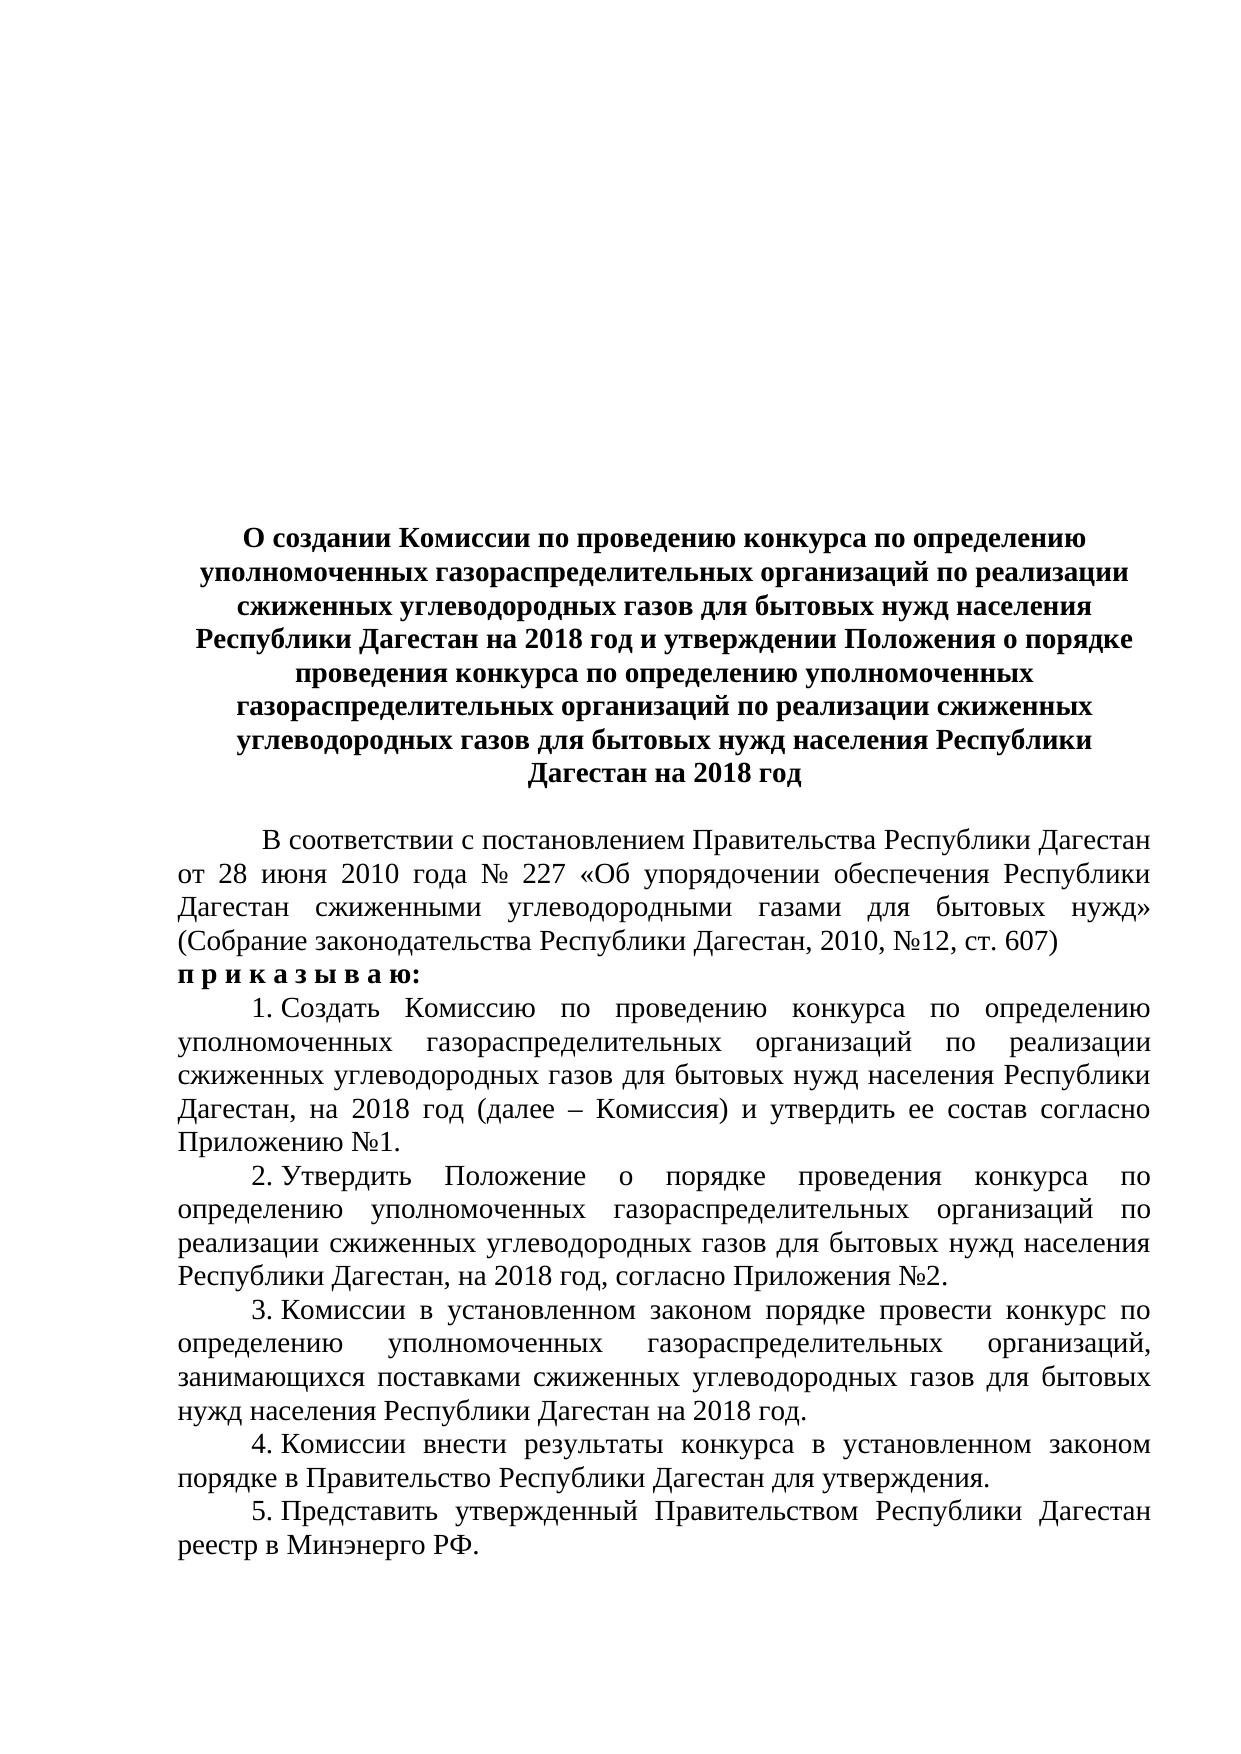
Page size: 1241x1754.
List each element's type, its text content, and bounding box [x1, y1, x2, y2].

text О создании Комиссии по проведению конкурса по определению уполномоченных газораспределительных организаций по реализации сжиженных углеводородных газов для бытовых нужд населения Республики Дагестан на 2018 год и утверждении Положения о порядке проведения конкурса по определению уполномоченных газораспределительных организаций по реализации сжиженных углеводородных газов для бытовых нужд населения Республики Дагестан на 2018 год [177, 521, 1152, 789]
text п р и к а з ы в а ю: [177, 957, 1152, 990]
list Комиссии внести результаты конкурса в установленном законом порядке в Правительство Республики Дагестан для утверждения. [177, 1426, 1152, 1493]
list Утвердить Положение о порядке проведения конкурса по определению уполномоченных газораспределительных организаций по реализации сжиженных углеводородных газов для бытовых нужд населения Республики Дагестан, на 2018 год, согласно Приложения №2. [177, 1158, 1152, 1292]
list Представить утвержденный Правительством Республики Дагестан реестр в Минэнерго РФ. [177, 1493, 1152, 1560]
list Создать Комиссию по проведению конкурса по определению уполномоченных газораспределительных организаций по реализации сжиженных углеводородных газов для бытовых нужд населения Республики Дагестан, на 2018 год (далее – Комиссия) и утвердить ее состав согласно Приложению №1. [177, 990, 1152, 1158]
list Комиссии в установленном законом порядке провести конкурс по определению уполномоченных газораспределительных организаций, занимающихся поставками сжиженных углеводородных газов для бытовых нужд населения Республики Дагестан на 2018 год. [177, 1292, 1152, 1426]
text В соответствии с постановлением Правительства Республики Дагестан от 28 июня 2010 года № 227 «Об упорядочении обеспечения Республики Дагестан сжиженными углеводородными газами для бытовых нужд» (Собрание законодательства Республики Дагестан, 2010, №12, ст. 607) [177, 822, 1152, 957]
